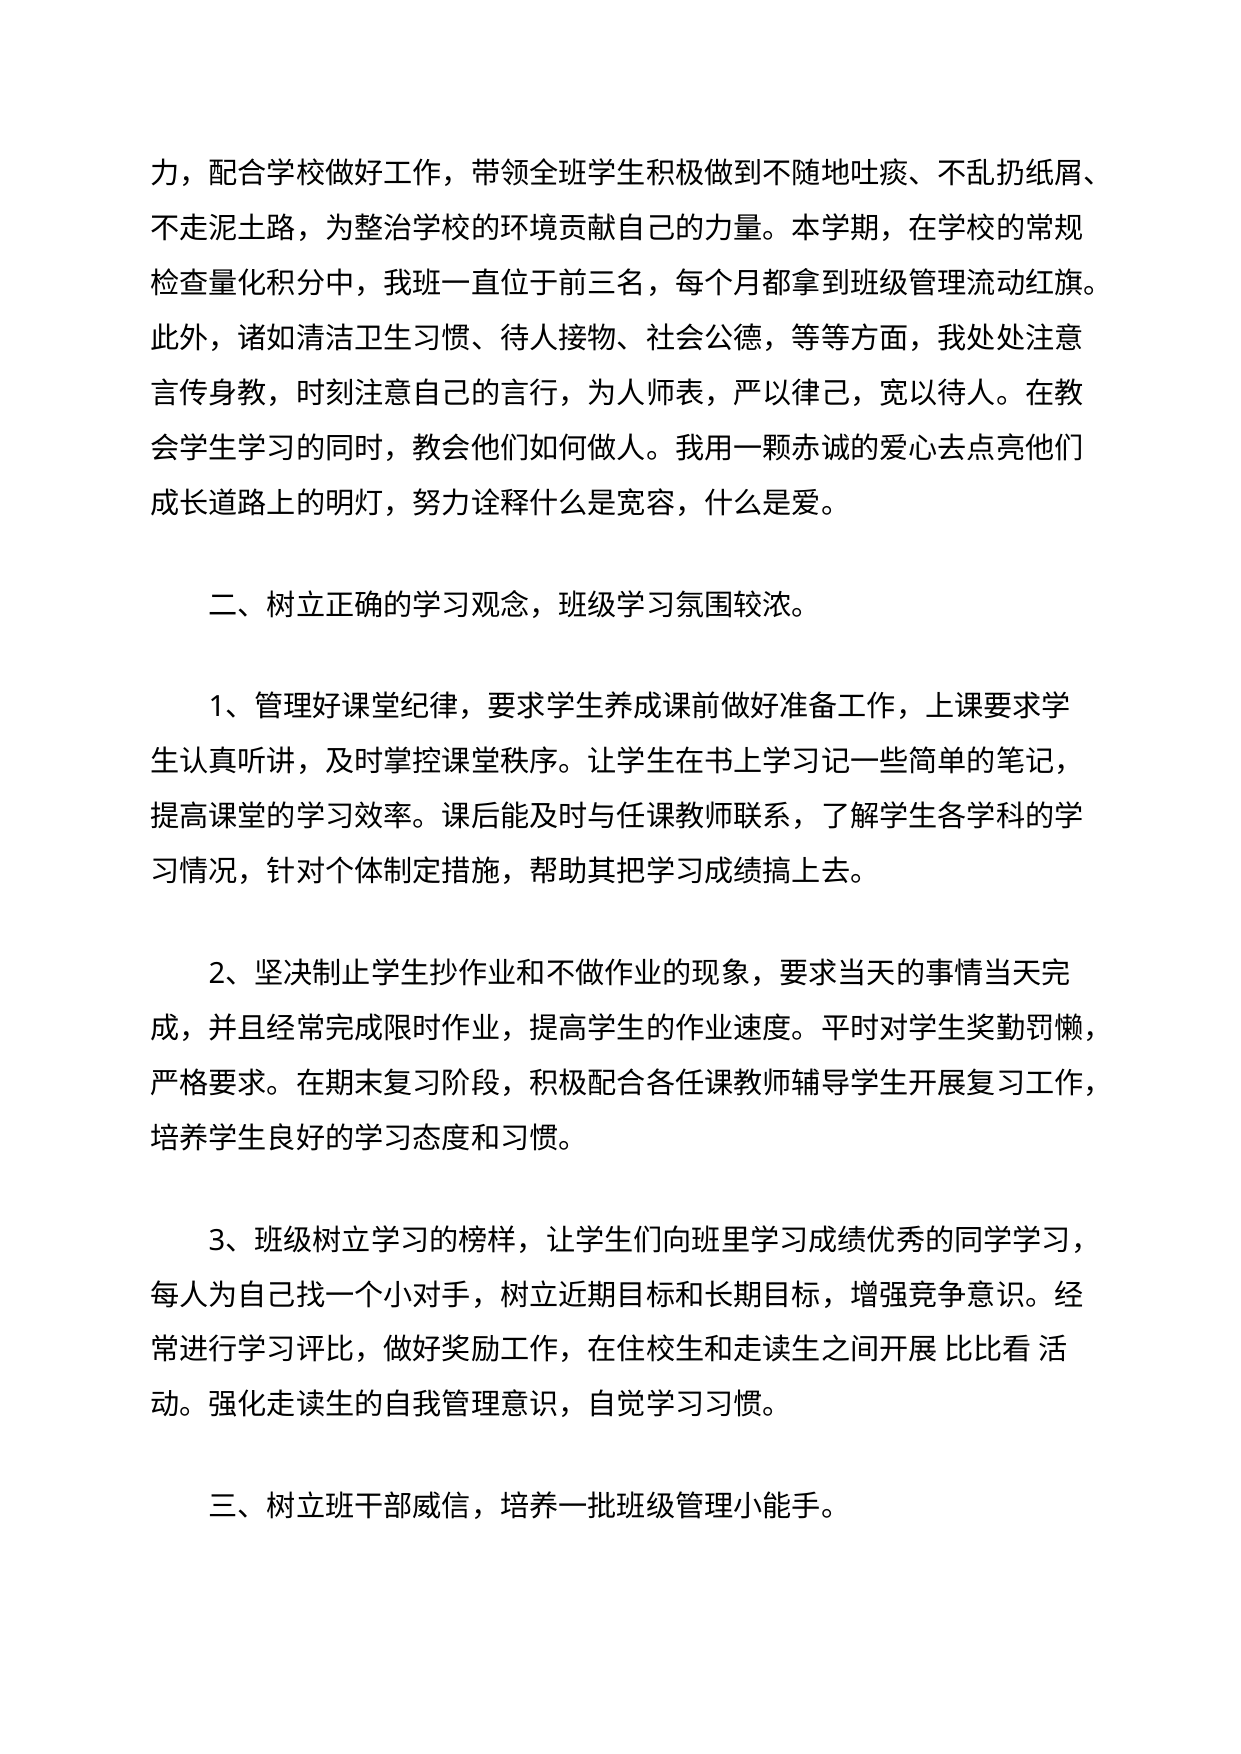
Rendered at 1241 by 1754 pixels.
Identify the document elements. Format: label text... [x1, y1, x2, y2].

text 二、树立正确的学习观念，班级学习氛围较浓。 [150, 581, 1090, 623]
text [150, 150, 1090, 522]
text 2、坚决制止学生抄作业和不做作业的现象，要求当天的事情当天完成，并且经常完成限时作业，提高学生的作业速度。平时对学生奖勤罚懒，严格要求。在期末复习阶段，积极配合各任课教师辅导学生开展复习工作，培养学生良好的学习态度和习惯。 [150, 949, 1090, 1157]
text 1、管理好课堂纪律，要求学生养成课前做好准备工作，上课要求学生认真听讲，及时掌控课堂秩序。让学生在书上学习记一些简单的笔记，提高课堂的学习效率。课后能及时与任课教师联系，了解学生各学科的学习情况，针对个体制定措施，帮助其把学习成绩搞上去。 [150, 683, 1090, 890]
text 三、树立班干部威信，培养一批班级管理小能手。 [150, 1483, 1090, 1525]
text 3、班级树立学习的榜样，让学生们向班里学习成绩优秀的同学学习，每人为自己找一个小对手，树立近期目标和长期目标，增强竞争意识。经常进行学习评比，做好奖励工作，在住校生和走读生之间开展 比比看 活动。强化走读生的自我管理意识，自觉学习习惯。 [150, 1216, 1090, 1423]
